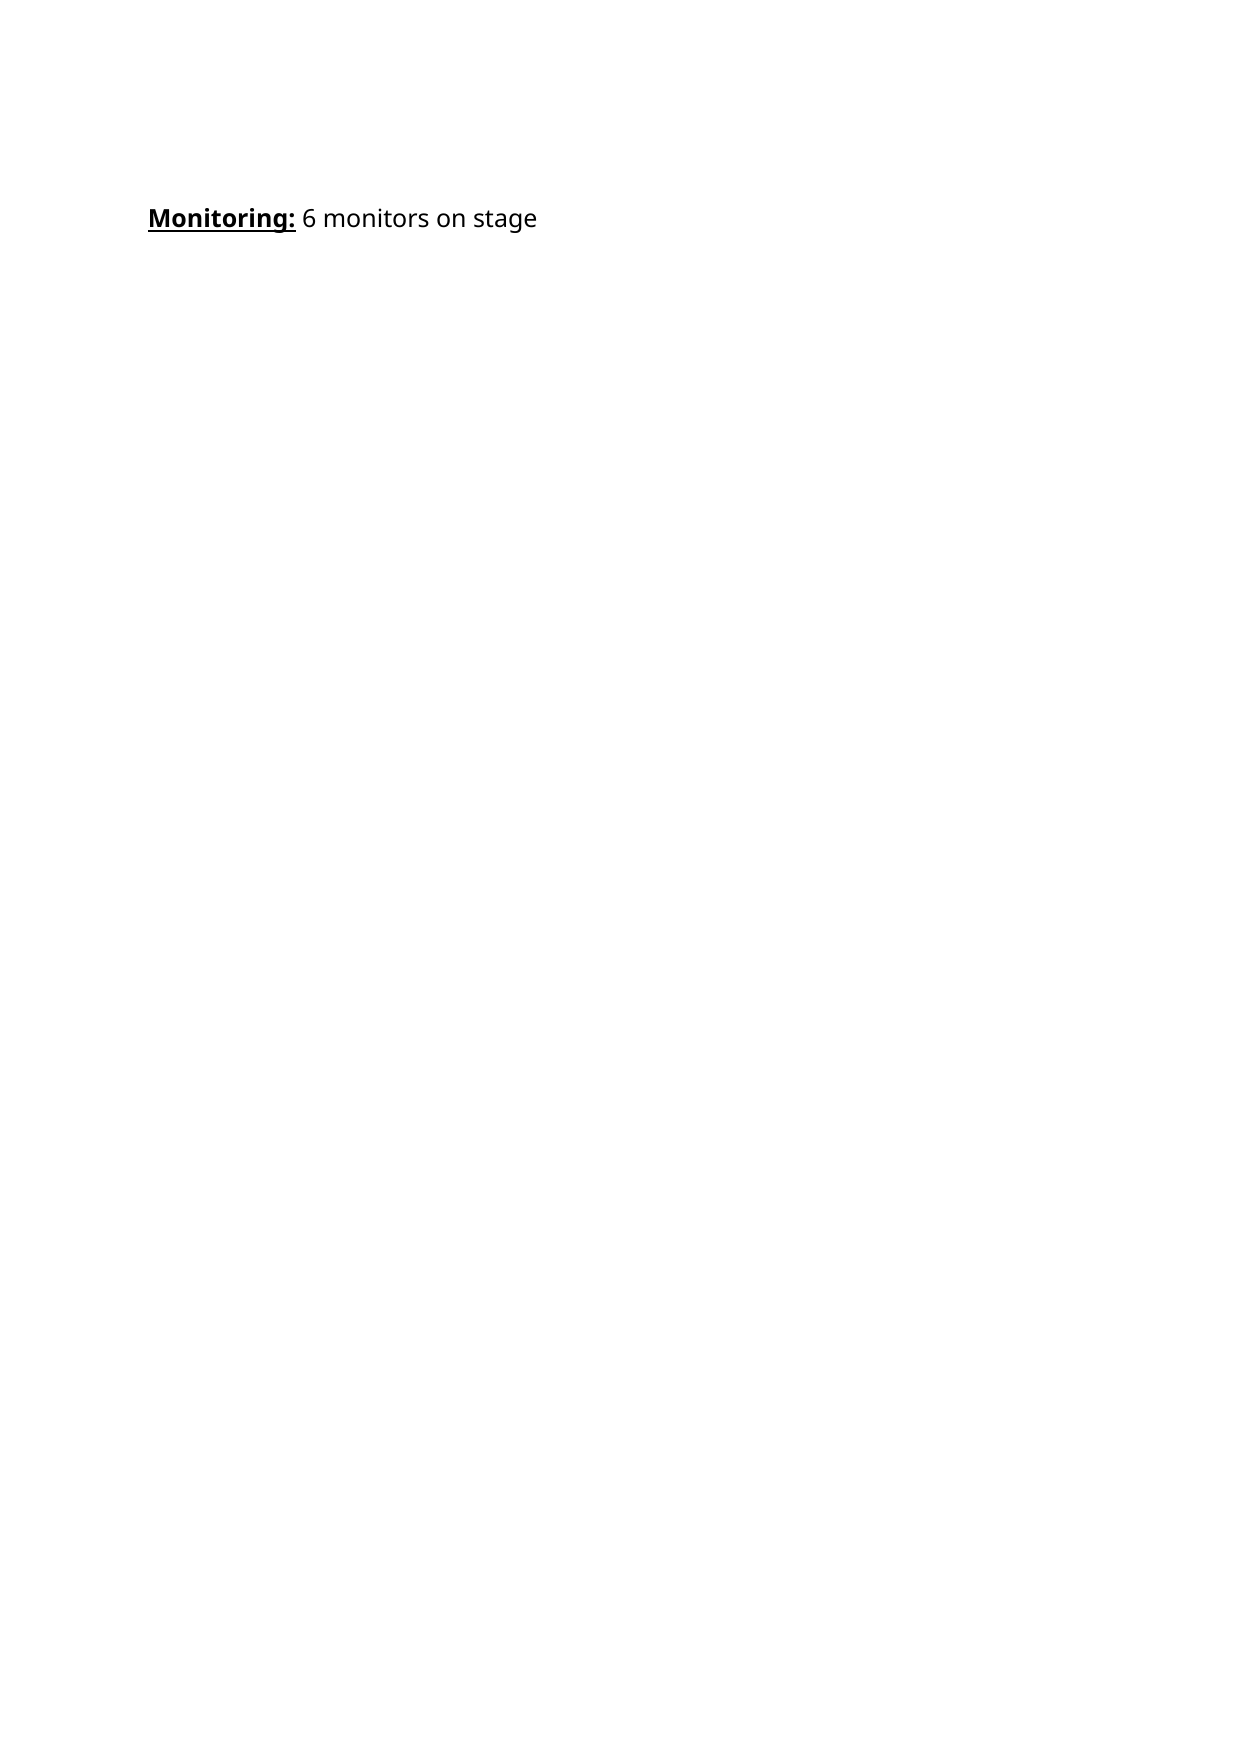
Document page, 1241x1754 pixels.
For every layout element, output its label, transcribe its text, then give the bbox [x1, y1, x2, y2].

text Monitoring: 6 monitors on stage [148, 201, 1093, 235]
